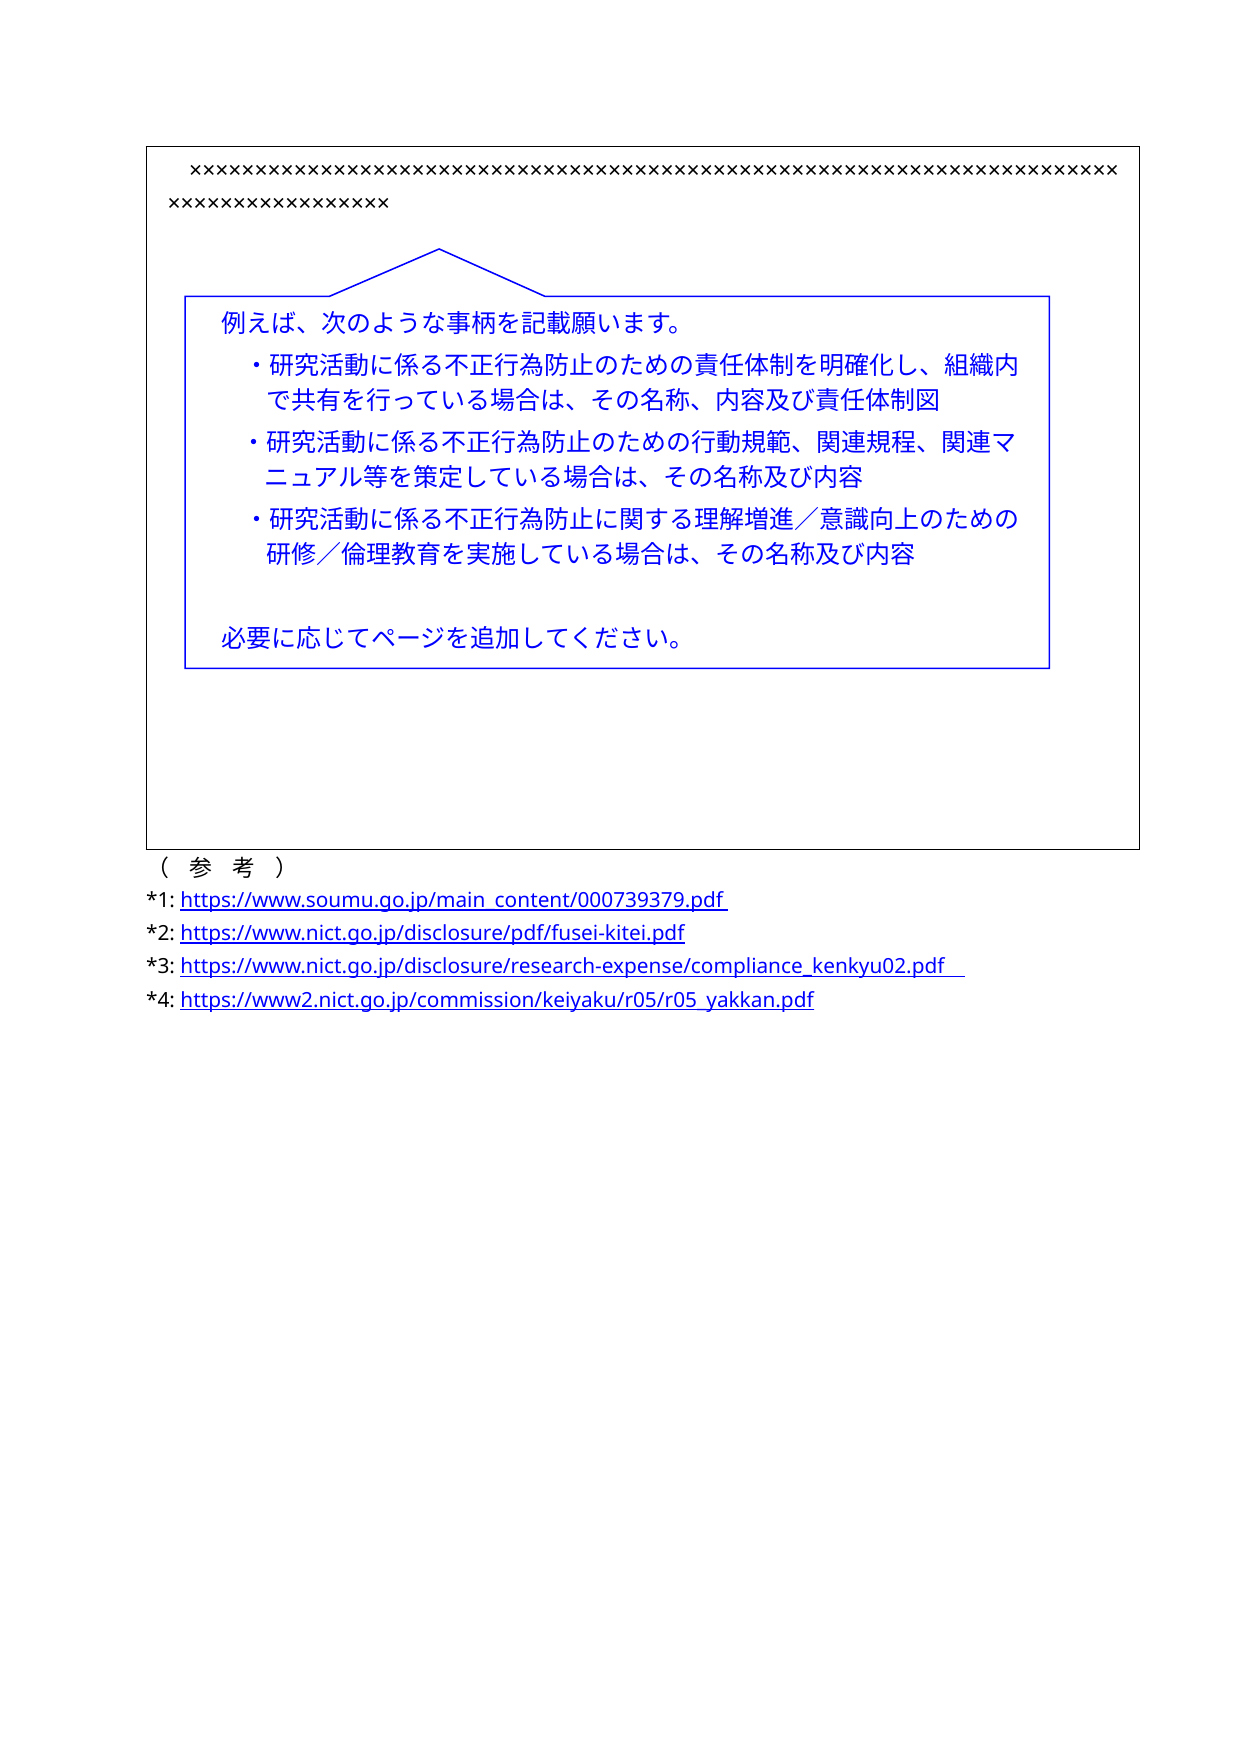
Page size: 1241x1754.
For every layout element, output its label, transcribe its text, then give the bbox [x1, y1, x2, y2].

text *2: https://www.nict.go.jp/disclosure/pdf/fusei-kitei.pdf [146, 916, 1094, 949]
text *4: https://www2.nict.go.jp/commission/keiyaku/r05/r05_yakkan.pdf [146, 982, 1094, 1016]
text （参考） [146, 850, 1094, 883]
text *1: https://www.soumu.go.jp/main_content/000739379.pdf [146, 883, 1094, 916]
text *3: https://www.nict.go.jp/disclosure/research-expense/compliance_kenkyu02.pdf [146, 949, 1094, 982]
table_cell ×××××××××××××××××××××××××××××××××××××××××××××××××××××××××××××××××××××××××××××××××××××××× [147, 147, 1139, 848]
